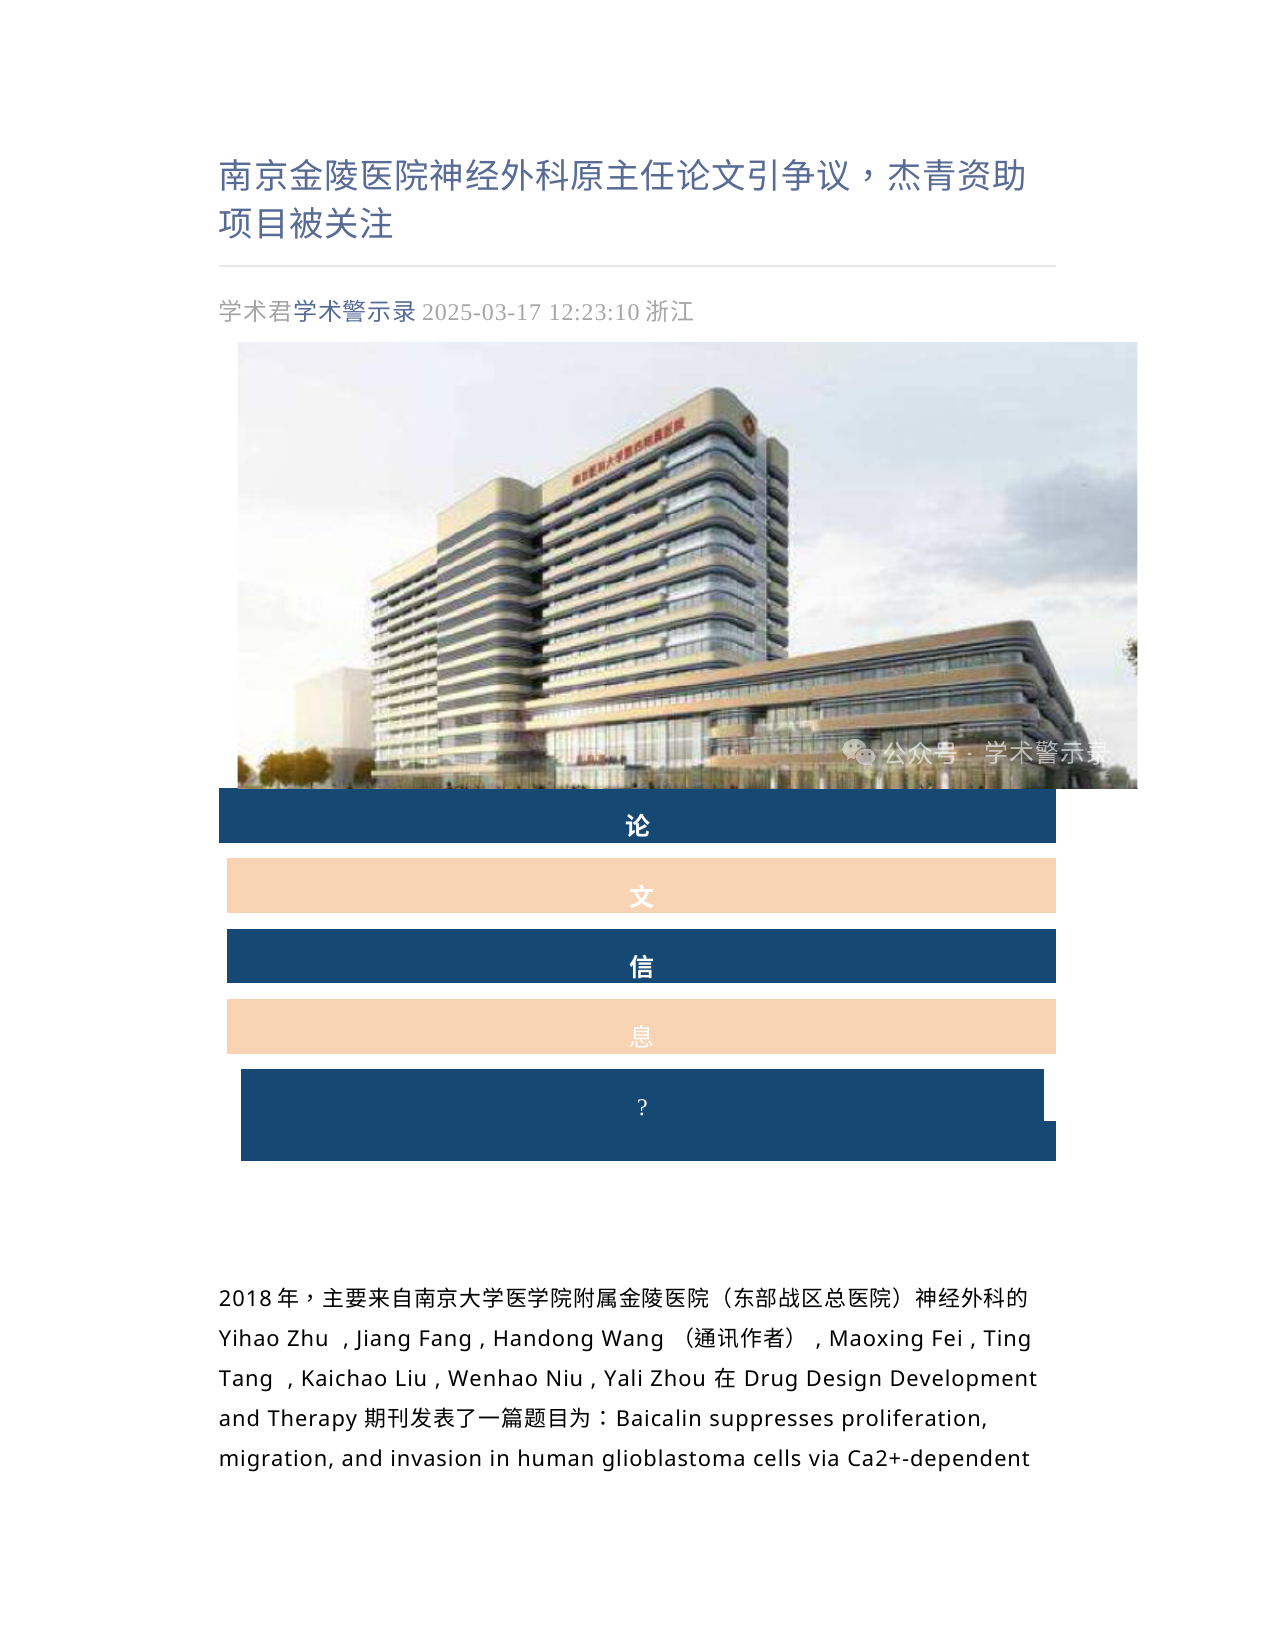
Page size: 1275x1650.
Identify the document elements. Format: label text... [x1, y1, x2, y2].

text 息 [227, 999, 1056, 1054]
text 文 [227, 858, 1056, 913]
title 南京金陵医院神经外科原主任论文引争议，杰青资助项目被关注 [219, 150, 1056, 265]
list 学术君学术警示录2025-03-17 12:23:10浙江 [219, 287, 1056, 327]
picture [237, 342, 1138, 789]
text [219, 1272, 1056, 1472]
text 论 [219, 788, 1056, 843]
text 信 [227, 929, 1056, 983]
text ? [241, 1069, 1044, 1121]
